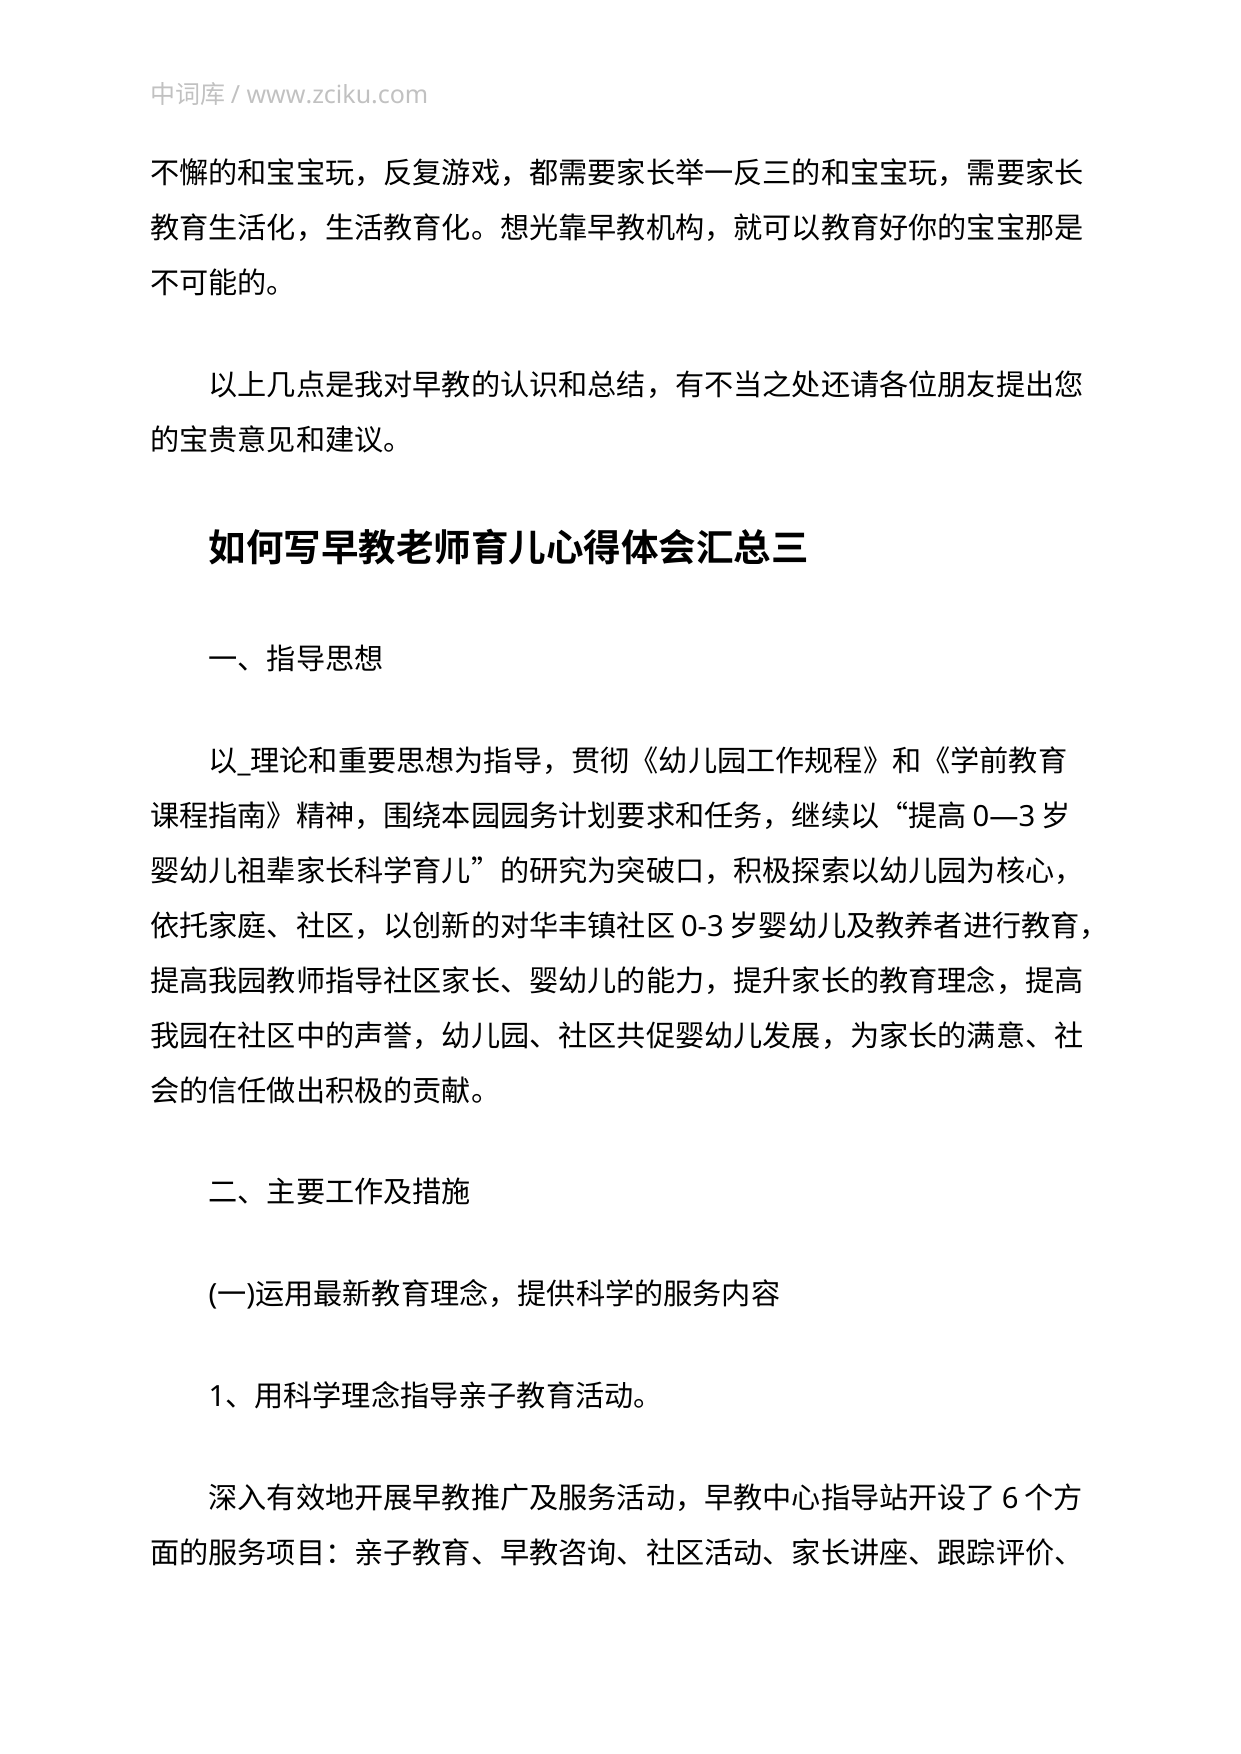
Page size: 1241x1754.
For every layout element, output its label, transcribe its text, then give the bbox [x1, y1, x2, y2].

text 如何写早教老师育儿心得体会汇总三 [150, 518, 1090, 572]
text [150, 1474, 1090, 1572]
text (一)运用最新教育理念，提供科学的服务内容 [150, 1271, 1090, 1313]
text 一、指导思想 [150, 636, 1090, 678]
text 以_理论和重要思想为指导，贯彻《幼儿园工作规程》和《学前教育课程指南》精神，围绕本园园务计划要求和任务，继续以“提高0—3岁婴幼儿祖辈家长科学育儿”的研究为突破口，积极探索以幼儿园为核心，依托家庭、社区，以创新的对华丰镇社区0-3岁婴幼儿及教养者进行教育，提高我园教师指导社区家长、婴幼儿的能力，提升家长的教育理念，提高我园在社区中的声誉，幼儿园、社区共促婴幼儿发展，为家长的满意、社会的信任做出积极的贡献。 [150, 737, 1090, 1109]
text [150, 150, 1090, 302]
text 以上几点是我对早教的认识和总结，有不当之处还请各位朋友提出您的宝贵意见和建议。 [150, 362, 1090, 459]
text 二、主要工作及措施 [150, 1169, 1090, 1211]
text 1、用科学理念指导亲子教育活动。 [150, 1373, 1090, 1415]
